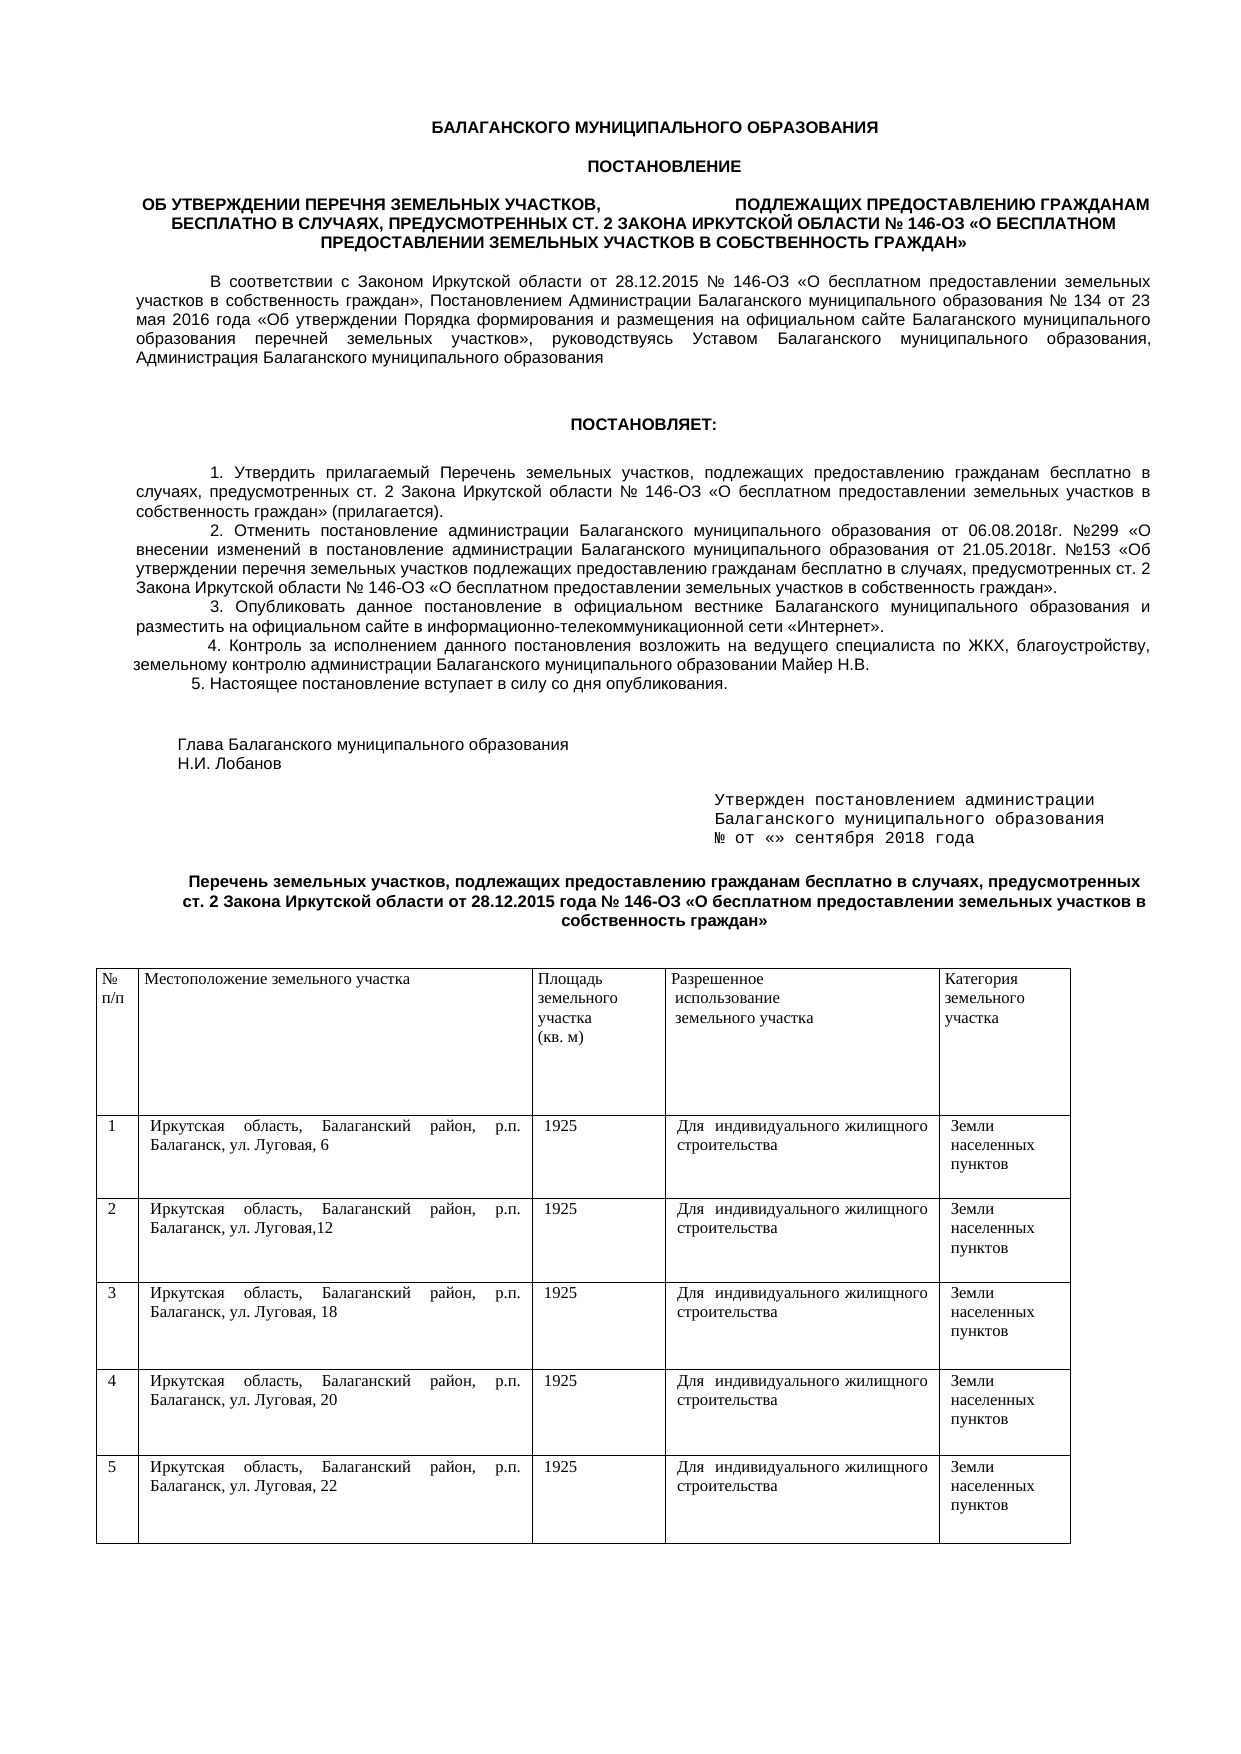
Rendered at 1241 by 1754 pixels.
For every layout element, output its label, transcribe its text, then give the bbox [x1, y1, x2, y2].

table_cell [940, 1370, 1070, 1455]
text Утвержден постановлением администрации Балаганского муниципального образования № от «» сентября 2018 года [714, 792, 1152, 848]
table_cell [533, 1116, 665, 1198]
text ОБ УТВЕРЖДЕНИИ ПЕРЕЧНЯ ЗЕМЕЛЬНЫХ УЧАСТКОВ, ПОДЛЕЖАЩИХ ПРЕДОСТАВЛЕНИЮ ГРАЖДАНАМ БЕСПЛАТНО В СЛУЧАЯХ, ПРЕДУСМОТРЕННЫХ СТ. 2 ЗАКОНА ИРКУТСКОЙ ОБЛАСТИ № 146-ОЗ «О БЕСПЛАТНОМ ПРЕДОСТАВЛЕНИИ ЗЕМЕЛЬНЫХ УЧАСТКОВ В СОБСТВЕННОСТЬ ГРАЖДАН» [136, 195, 1152, 252]
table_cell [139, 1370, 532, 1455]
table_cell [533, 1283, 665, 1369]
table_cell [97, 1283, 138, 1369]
text ПОСТАНОВЛЕНИЕ [177, 156, 1152, 176]
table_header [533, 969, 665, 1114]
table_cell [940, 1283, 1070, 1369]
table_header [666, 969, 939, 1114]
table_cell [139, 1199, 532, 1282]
text ПОСТАНОВЛЯЕТ: [136, 415, 1152, 434]
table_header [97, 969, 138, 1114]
text 1. Утвердить прилагаемый Перечень земельных участков, подлежащих предоставлению гражданам бесплатно в случаях, предусмотренных ст. 2 Закона Иркутской области № 146-ОЗ «О бесплатном предоставлении земельных участков в собственность граждан» (прилагается). [136, 463, 1152, 521]
text 5. Настоящее постановление вступает в силу со дня опубликования. [177, 674, 1152, 693]
text В соответствии с Законом Иркутской области от 28.12.2015 № 146-ОЗ «О бесплатном предоставлении земельных участков в собственность граждан», Постановлением Администрации Балаганского муниципального образования № 134 от 23 мая 2016 года «Об утверждении Порядка формирования и размещения на официальном сайте Балаганского муниципального образования перечней земельных участков», руководствуясь Уставом Балаганского муниципального образования, Администрация Балаганского муниципального образования [136, 271, 1152, 367]
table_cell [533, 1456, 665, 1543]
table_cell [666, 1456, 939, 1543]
text Глава Балаганского муниципального образования [177, 734, 1152, 753]
text БАЛАГАНСКОГО МУНИЦИПАЛЬНОГО ОБРАЗОВАНИЯ [158, 118, 1152, 137]
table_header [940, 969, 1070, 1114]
text 2. Отменить постановление администрации Балаганского муниципального образования от 06.08.2018г. №299 «О внесении изменений в постановление администрации Балаганского муниципального образования от 21.05.2018г. №153 «Об утверждении перечня земельных участков подлежащих предоставлению гражданам бесплатно в случаях, предусмотренных ст. 2 Закона Иркутской области № 146-ОЗ «О бесплатном предоставлении земельных участков в собственность граждан». [136, 521, 1152, 597]
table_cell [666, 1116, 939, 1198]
text Перечень земельных участков, подлежащих предоставлению гражданам бесплатно в случаях, предусмотренных ст. 2 Закона Иркутской области от 28.12.2015 года № 146-ОЗ «О бесплатном предоставлении земельных участков в собственность граждан» [177, 872, 1152, 930]
text 4. Контроль за исполнением данного постановления возложить на ведущего специалиста по ЖКХ, благоустройству, земельному контролю администрации Балаганского муниципального образовании Майер Н.В. [133, 636, 1152, 674]
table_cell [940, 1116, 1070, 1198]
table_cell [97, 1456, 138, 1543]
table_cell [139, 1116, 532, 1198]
text 3. Опубликовать данное постановление в официальном вестнике Балаганского муниципального образования и разместить на официальном сайте в информационно-телекоммуникационной сети «Интернет». [136, 597, 1152, 636]
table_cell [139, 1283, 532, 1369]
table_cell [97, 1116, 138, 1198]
text Н.И. Лобанов [177, 753, 1152, 773]
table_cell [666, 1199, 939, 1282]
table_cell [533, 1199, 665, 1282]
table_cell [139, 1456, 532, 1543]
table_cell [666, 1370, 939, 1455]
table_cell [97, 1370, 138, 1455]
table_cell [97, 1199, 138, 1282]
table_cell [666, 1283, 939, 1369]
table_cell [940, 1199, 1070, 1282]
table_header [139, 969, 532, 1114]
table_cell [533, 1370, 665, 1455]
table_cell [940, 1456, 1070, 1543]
